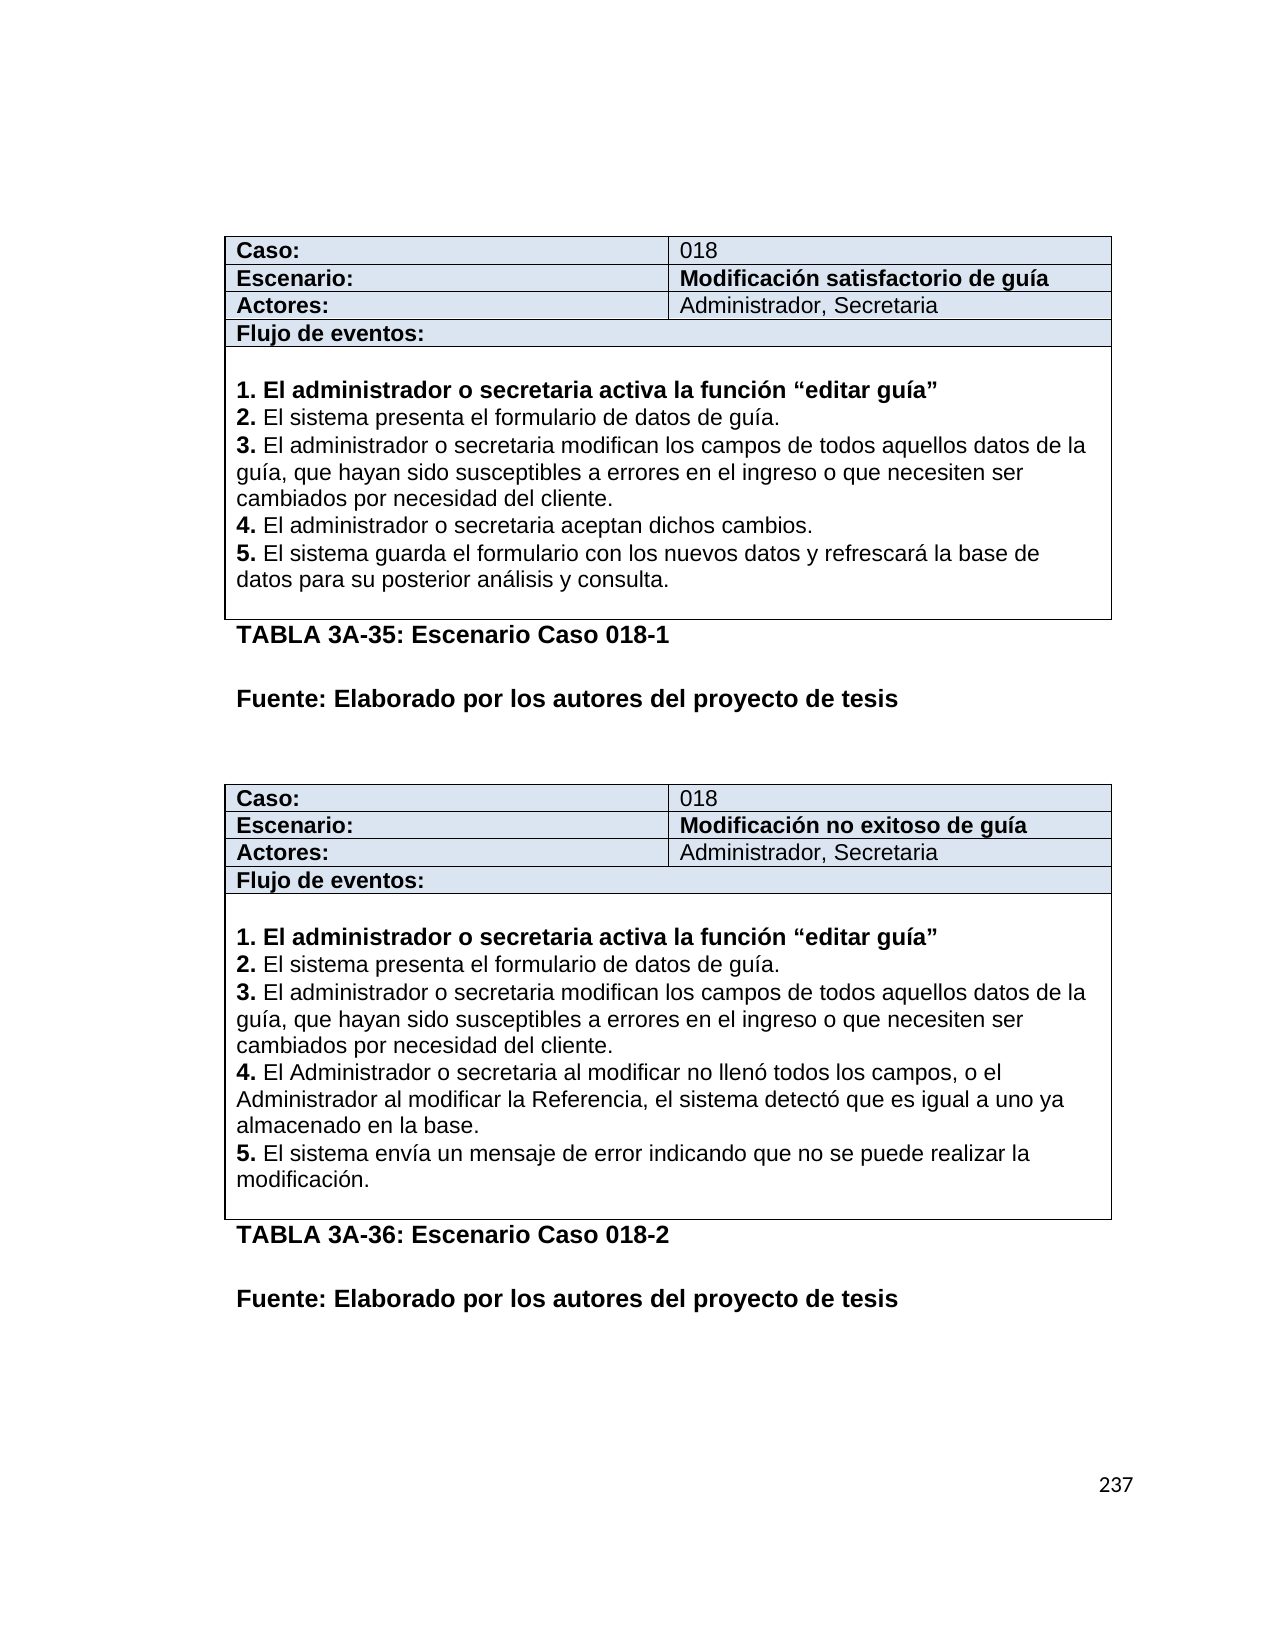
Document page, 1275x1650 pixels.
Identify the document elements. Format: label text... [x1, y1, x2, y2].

text TABLA 3A-36: Escenario Caso 018-2 [236, 1220, 1133, 1249]
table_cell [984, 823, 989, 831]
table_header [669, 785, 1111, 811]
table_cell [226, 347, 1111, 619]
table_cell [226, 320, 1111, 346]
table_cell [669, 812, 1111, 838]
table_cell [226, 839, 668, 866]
text Fuente: Elaborado por los autores del proyecto de tesis [236, 684, 1133, 713]
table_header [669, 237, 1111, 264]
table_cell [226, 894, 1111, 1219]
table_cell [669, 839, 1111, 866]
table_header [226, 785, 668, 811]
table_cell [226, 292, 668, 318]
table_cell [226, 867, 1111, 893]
text Fuente: Elaborado por los autores del proyecto de tesis [236, 1284, 1133, 1313]
text TABLA 3A-35: Escenario Caso 018-1 [236, 620, 1133, 649]
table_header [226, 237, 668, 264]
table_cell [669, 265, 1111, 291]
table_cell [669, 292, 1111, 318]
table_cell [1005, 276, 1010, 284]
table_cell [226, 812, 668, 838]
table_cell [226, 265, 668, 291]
